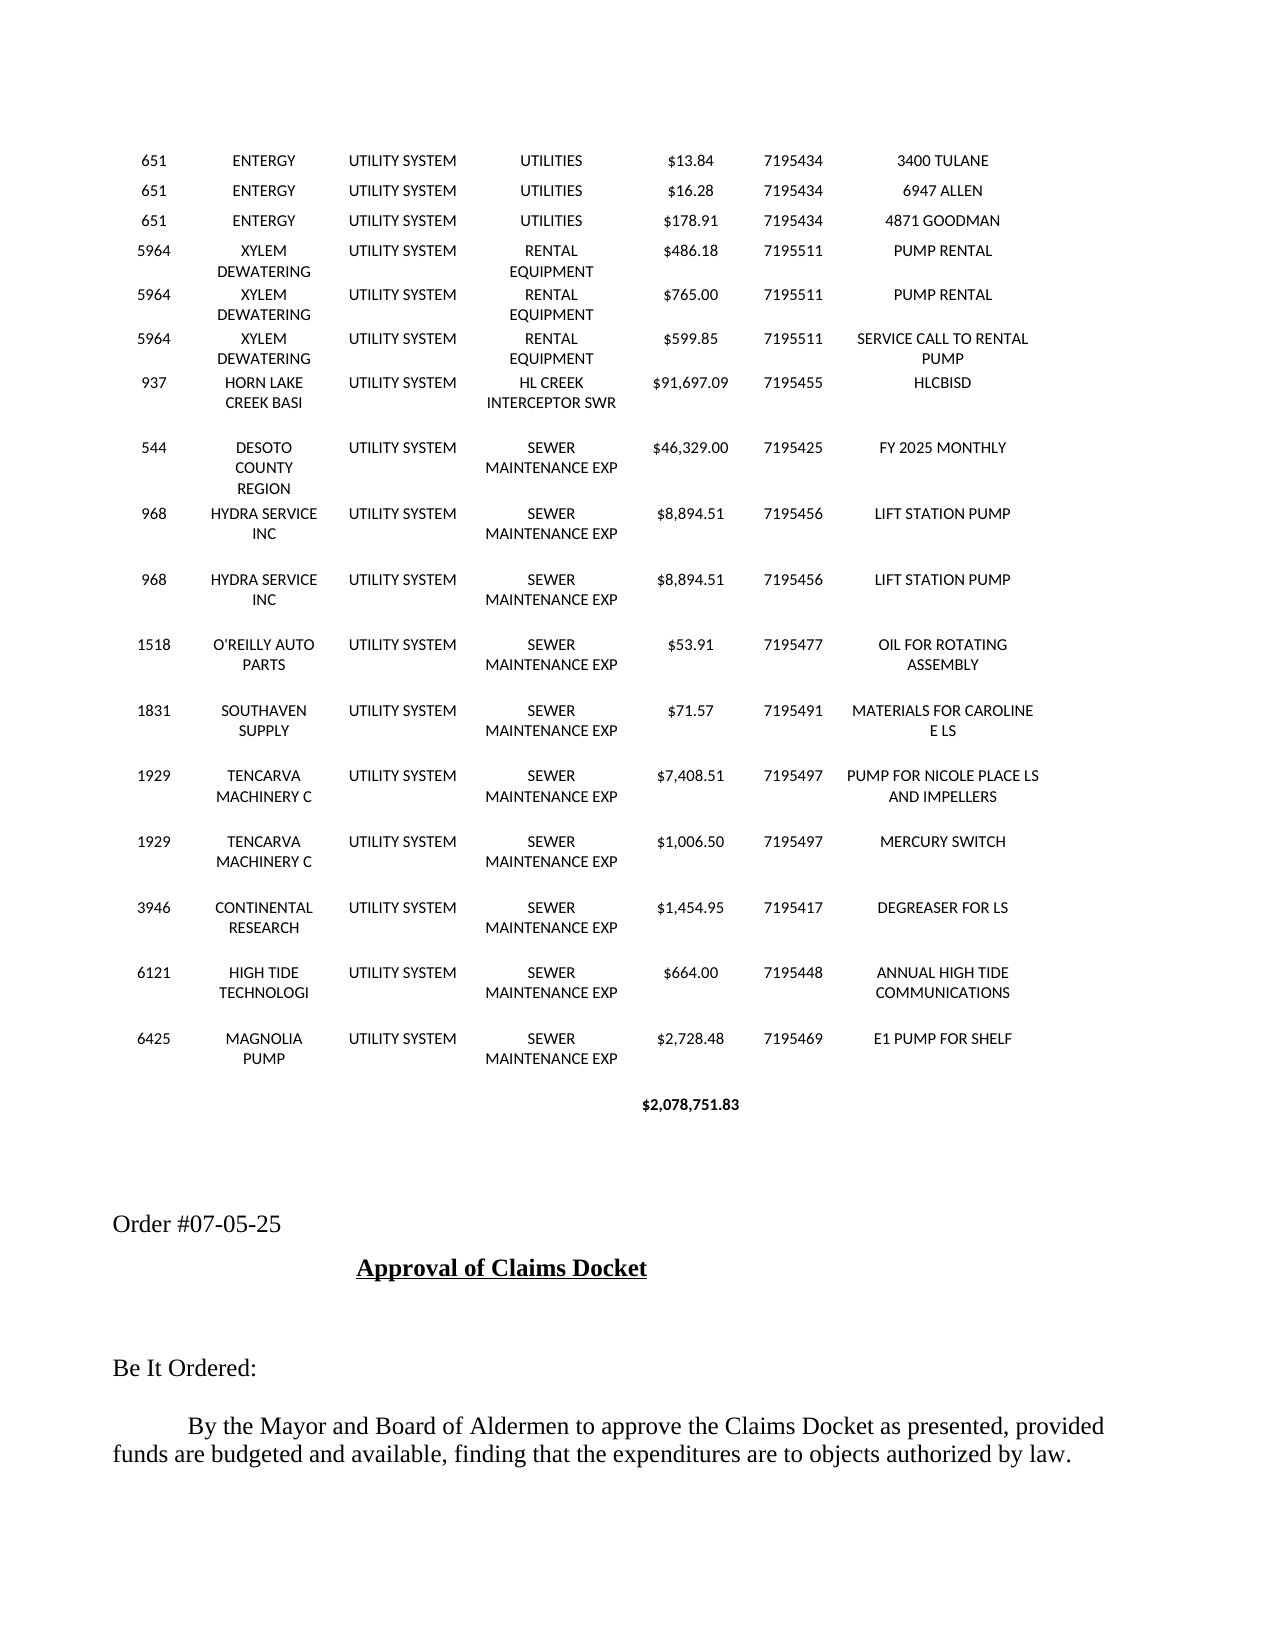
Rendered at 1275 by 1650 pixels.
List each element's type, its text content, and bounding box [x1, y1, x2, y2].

text Approval of Claims Docket [112, 1253, 1125, 1281]
text Order #07-05-25 [112, 1209, 1125, 1238]
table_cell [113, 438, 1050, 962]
text Be It Ordered: [112, 1353, 1125, 1382]
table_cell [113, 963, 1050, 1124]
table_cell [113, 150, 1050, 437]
text By the Mayor and Board of Aldermen to approve the Claims Docket as presented, provided funds are budgeted and available, finding that the expenditures are to objects authorized by law. [112, 1411, 1125, 1468]
